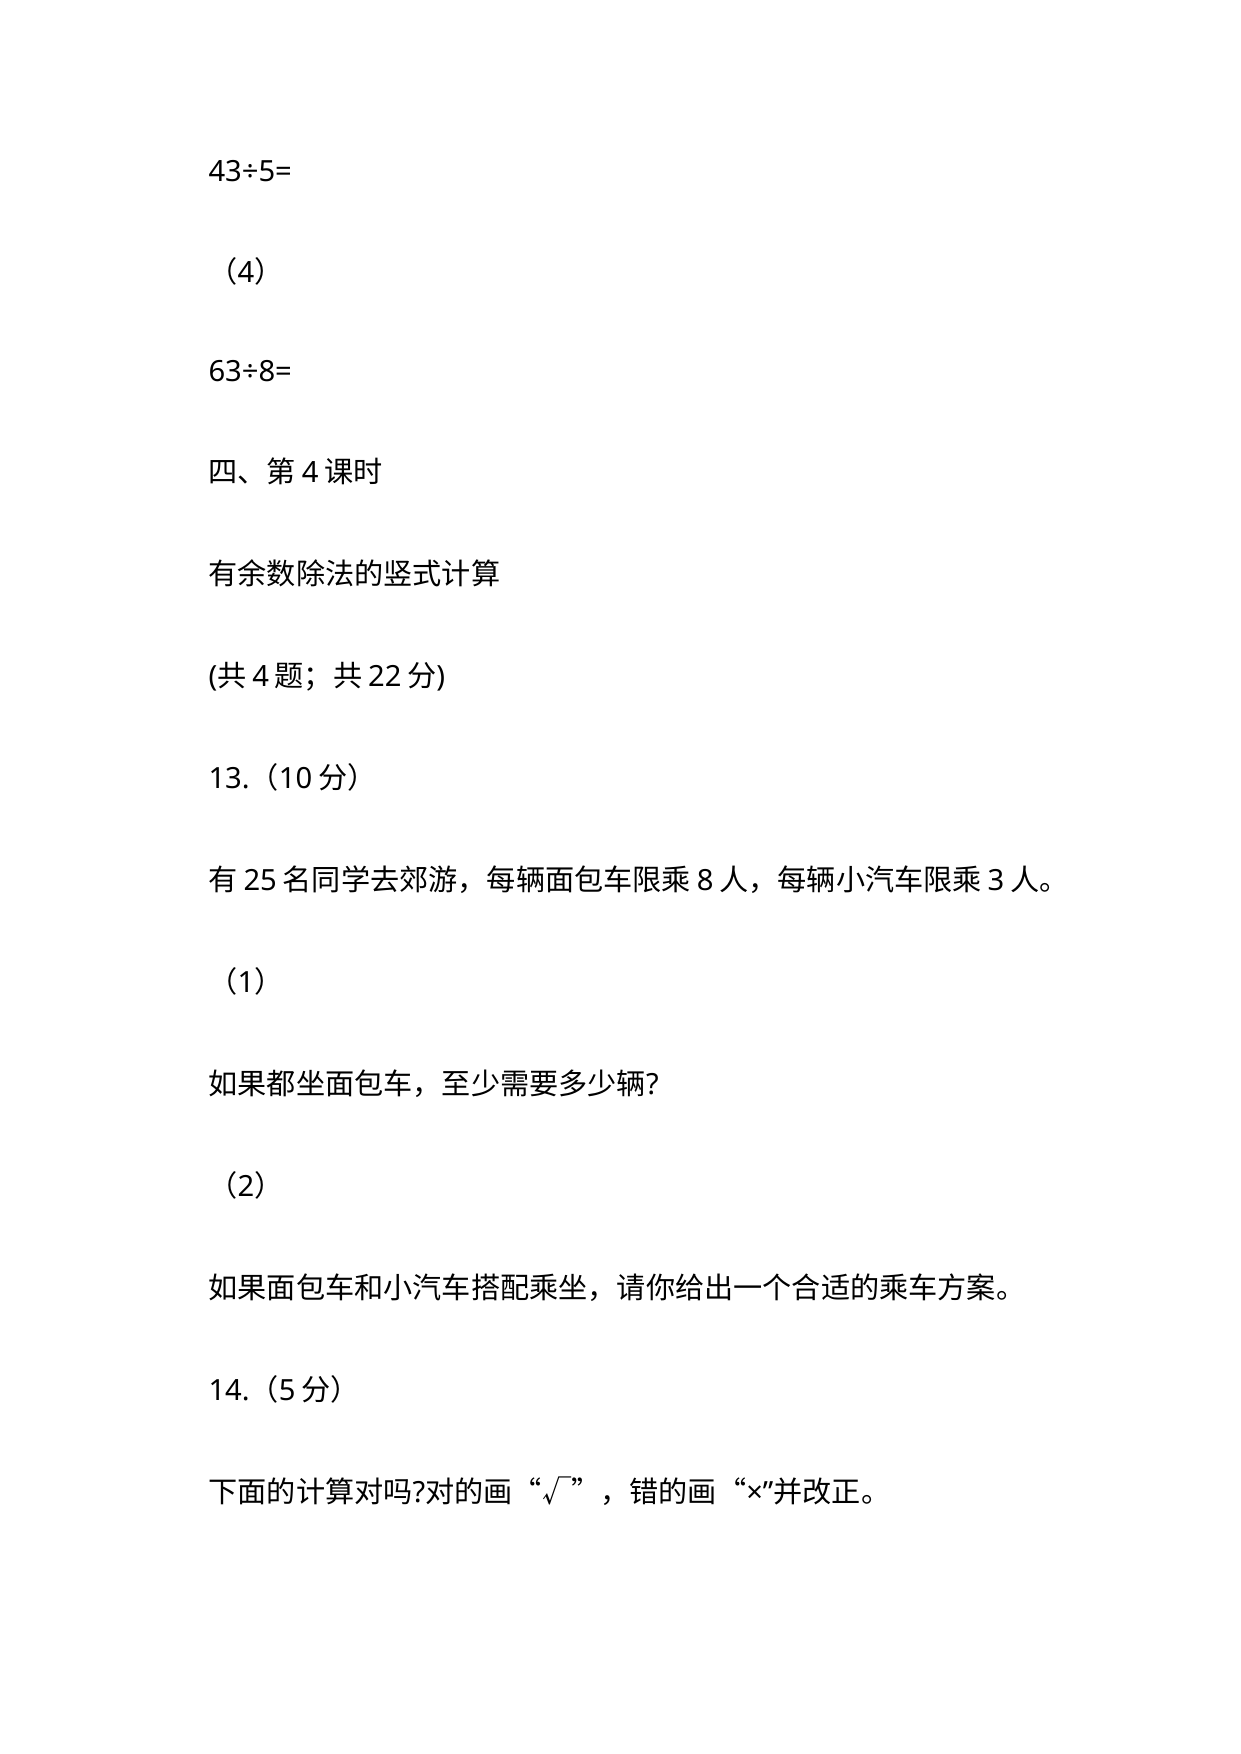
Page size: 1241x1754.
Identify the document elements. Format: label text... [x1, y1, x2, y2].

text （1） [150, 958, 1090, 1001]
text (共4题；共22分) [150, 653, 1090, 695]
text 14.（5分） [150, 1366, 1090, 1409]
text 如果都坐面包车，至少需要多少辆? [150, 1061, 1090, 1103]
text 63÷8= [150, 350, 1090, 390]
text （4） [150, 248, 1090, 291]
text （2） [150, 1162, 1090, 1205]
text 13.（10分） [150, 754, 1090, 797]
text 43÷5= [150, 150, 1090, 190]
text 有余数除法的竖式计算 [150, 551, 1090, 593]
text 下面的计算对吗?对的画“√”，错的画“×”并改正。 [150, 1468, 1090, 1511]
text 四、第4课时 [150, 449, 1090, 491]
text 有25名同学去郊游，每辆面包车限乘8人，每辆小汽车限乘3人。 [150, 857, 1090, 899]
text 如果面包车和小汽车搭配乘坐，请你给出一个合适的乘车方案。 [150, 1264, 1090, 1307]
